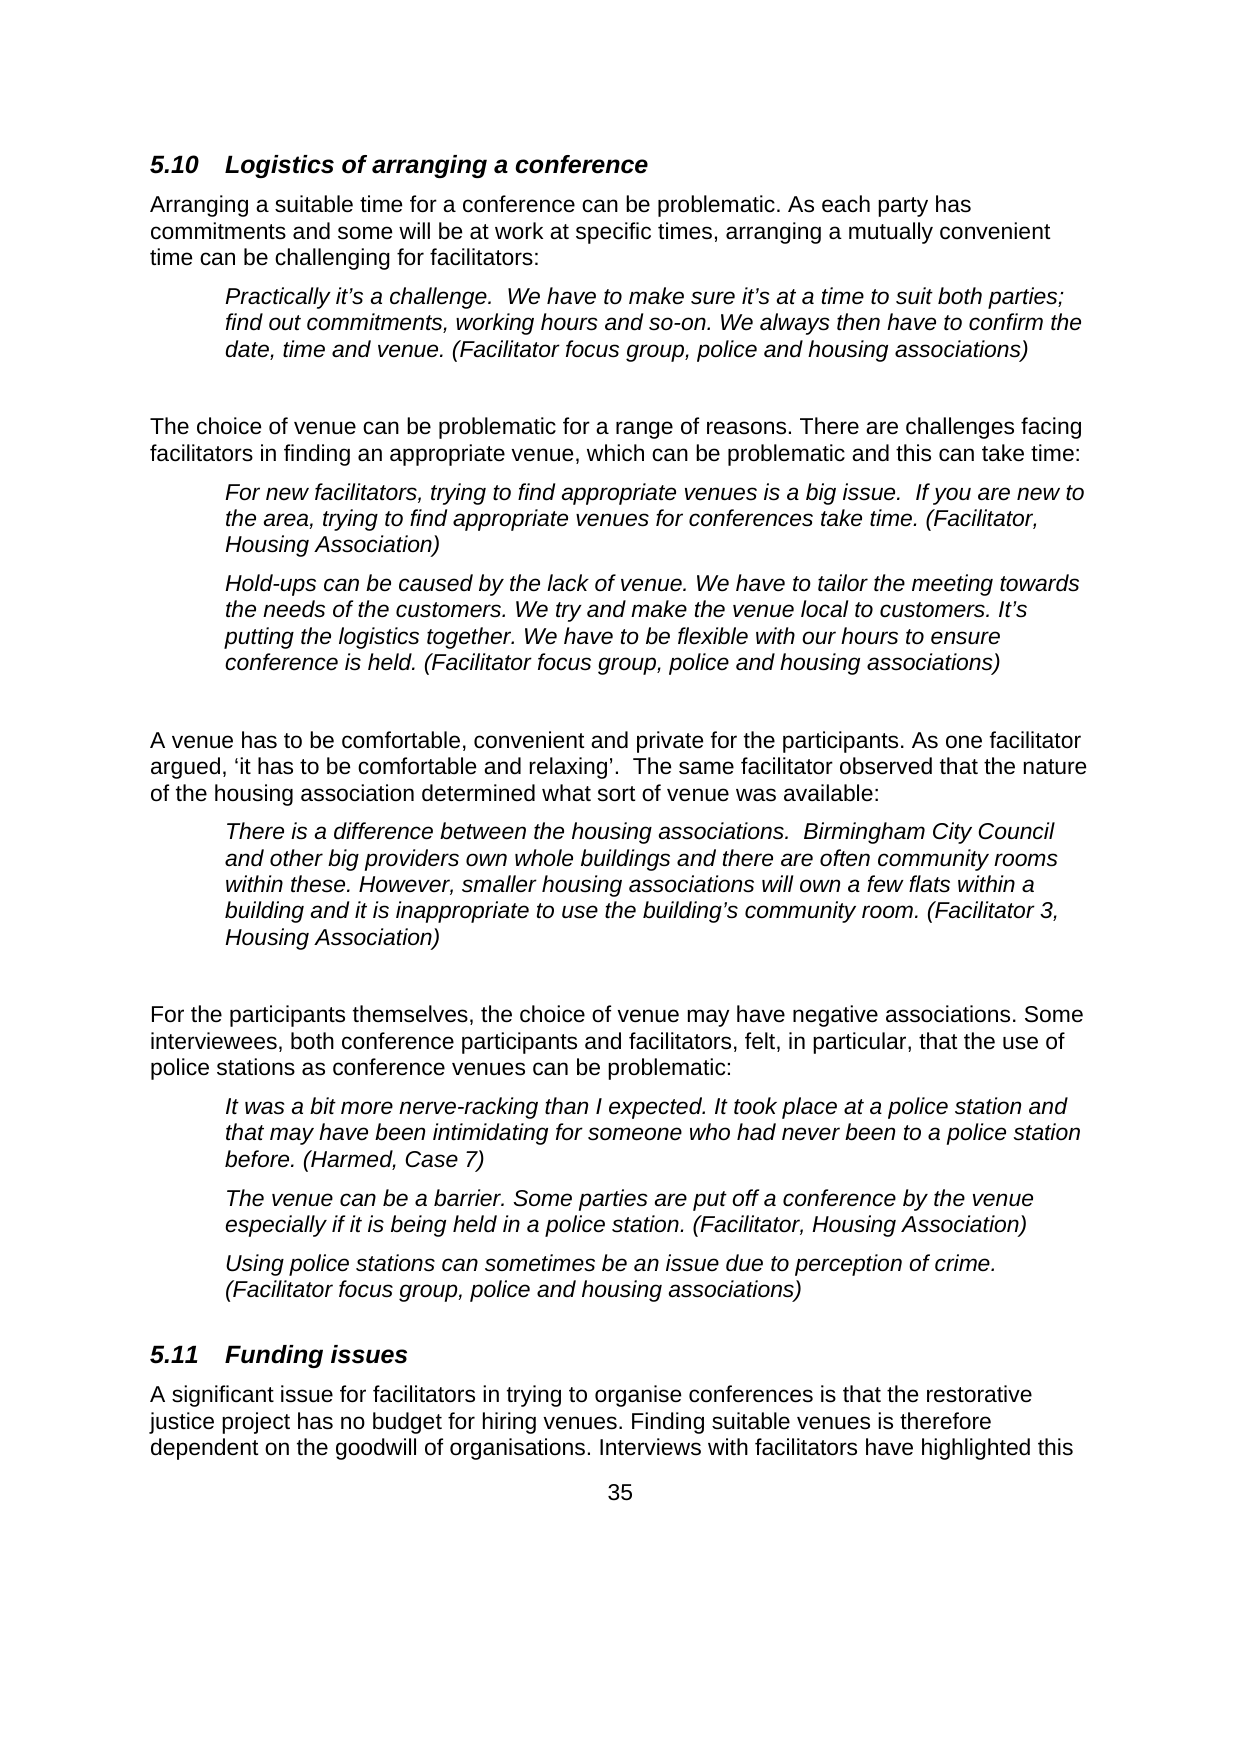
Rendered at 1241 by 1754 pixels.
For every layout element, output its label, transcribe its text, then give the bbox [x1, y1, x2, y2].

text A venue has to be comfortable, convenient and private for the participants. As one facilitator argued, ‘it has to be comfortable and relaxing’. The same facilitator observed that the nature of the housing association determined what sort of venue was available: [150, 727, 1090, 806]
text The venue can be a barrier. Some parties are put off a conference by the venue especially if it is being held in a police station. (Facilitator, Housing Association) [225, 1184, 1090, 1237]
text There is a difference between the housing associations. Birmingham City Council and other big providers own whole buildings and there are often community rooms within these. However, smaller housing associations will own a few flats within a building and it is inappropriate to use the building’s community room. (Facilitator 3, Housing Association) [225, 818, 1090, 950]
text Using police stations can sometimes be an issue due to perception of crime. (Facilitator focus group, police and housing associations) [225, 1250, 1090, 1302]
subtitle 5.11 Funding issues [150, 1340, 1090, 1369]
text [150, 1381, 1090, 1460]
text It was a bit more nerve-racking than I expected. It took place at a police station and that may have been intimidating for someone who had never been to a police station before. (Harmed, Case 7) [225, 1093, 1090, 1172]
subtitle 5.10 Logistics of arranging a conference [150, 150, 1090, 179]
text Arranging a suitable time for a conference can be problematic. As each party has commitments and some will be at work at specific times, arranging a mutually convenient time can be challenging for facilitators: [150, 191, 1090, 270]
text For the participants themselves, the choice of venue may have negative associations. Some interviewees, both conference participants and facilitators, felt, in particular, that the use of police stations as conference venues can be problematic: [150, 1001, 1090, 1081]
text Hold-ups can be caused by the lack of venue. We have to tailor the meeting towards the needs of the customers. We try and make the venue local to customers. It’s putting the logistics together. We have to be flexible with our hours to ensure conference is held. (Facilitator focus group, police and housing associations) [225, 570, 1090, 675]
text Practically it’s a challenge. We have to make sure it’s at a time to suit both parties; find out commitments, working hours and so-on. We always then have to confirm the date, time and venue. (Facilitator focus group, police and housing associations) [225, 283, 1090, 362]
text The choice of venue can be problematic for a range of reasons. There are challenges facing facilitators in finding an appropriate venue, which can be problematic and this can take time: [150, 413, 1090, 466]
text For new facilitators, trying to find appropriate venues is a big issue. If you are new to the area, trying to find appropriate venues for conferences take time. (Facilitator, Housing Association) [225, 478, 1090, 557]
